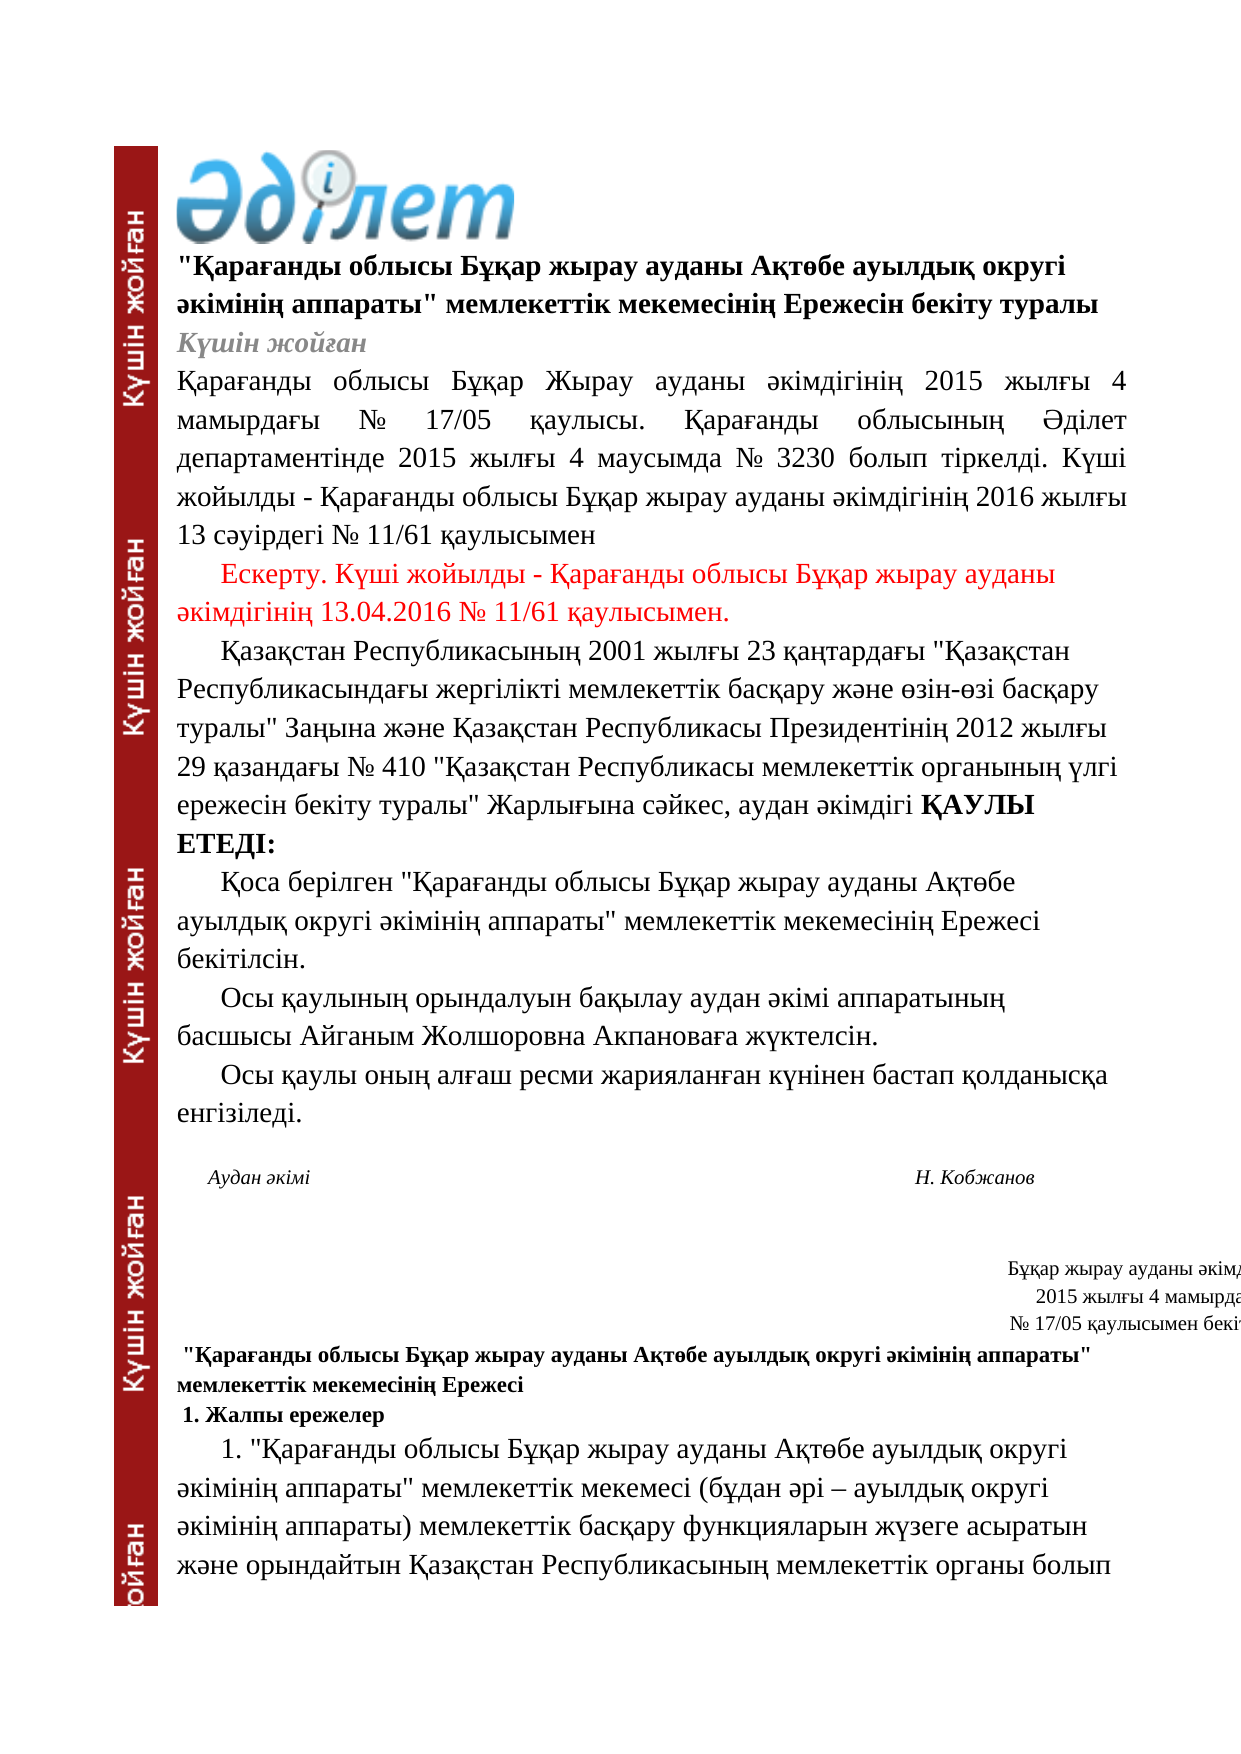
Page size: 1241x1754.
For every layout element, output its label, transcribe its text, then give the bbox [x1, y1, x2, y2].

text "Қарағанды облысы Бұқар жырау ауданы Ақтөбе ауылдық округі әкімінің аппараты" мемлекеттік мекемесінің Ережесі [112, 1341, 1128, 1397]
picture [114, 146, 158, 248]
picture [114, 551, 158, 556]
table_header Бұқар жырау ауданы әкімдігінің 2015 жылғы 4 мамырдағы № 17/05 қаулысымен бекітілген [912, 1255, 1240, 1341]
table_header [101, 1255, 912, 1341]
text Күшін жойған [112, 325, 1128, 358]
picture [114, 1581, 158, 1606]
picture [114, 358, 158, 363]
picture [176, 150, 515, 244]
text Ескерту. Күші жойылды - Қарағанды облысы Бұқар жырау ауданы әкімдігінің 13.04.2016 № 11/61 қаулысымен. Қазақстан Республикасының 2001 жылғы 23 қаңтардағы "Қазақстан Республикасындағы жергілікті мемлекеттік басқару және өзін-өзі басқару туралы" Заңына және Қазақстан Республикасы Президентiнiң 2012 жылғы 29 қазандағы № 410 "Қазақстан Республикасы мемлекеттік органының үлгі ережесін бекіту туралы" Жарлығына сәйкес, аудан әкімдігі ҚАУЛЫ ЕТЕДІ: Қоса берілген "Қарағанды облысы Бұқар жырау ауданы Ақтөбе ауылдық округі әкімінің аппараты" мемлекеттік мекемесінің Ережесі бекітілсін. Осы қаулының орындалуын бақылау аудан әкімі аппаратының басшысы Айганым Жолшоровна Акпановаға жүктелсін. Осы қаулы оның алғаш ресми жарияланған күнінен бастап қолданысқа енгізіледі. [112, 556, 1128, 1159]
table_header Н. Кобжанов [913, 1163, 1240, 1194]
picture [114, 1159, 158, 1163]
text "Қарағанды облысы Бұқар жырау ауданы Ақтөбе ауылдық округі әкімінің аппараты" мемлекеттік мекемесінің Ережесін бекіту туралы [112, 248, 1128, 320]
picture [114, 320, 158, 325]
picture [114, 1397, 158, 1401]
picture [114, 1194, 158, 1255]
text Қарағанды облысы Бұқар Жырау ауданы әкімдігінің 2015 жылғы 4 мамырдағы № 17/05 қаулысы. Қарағанды облысының Әділет департаментінде 2015 жылғы 4 маусымда № 3230 болып тіркелді. Күші жойылды - Қарағанды облысы Бұқар жырау ауданы әкімдігінің 2016 жылғы 13 сәуірдегі № 11/61 қаулысымен [112, 363, 1128, 551]
table_header Аудан әкімі [101, 1163, 913, 1194]
text 1. Жалпы ережелер [112, 1401, 1128, 1428]
